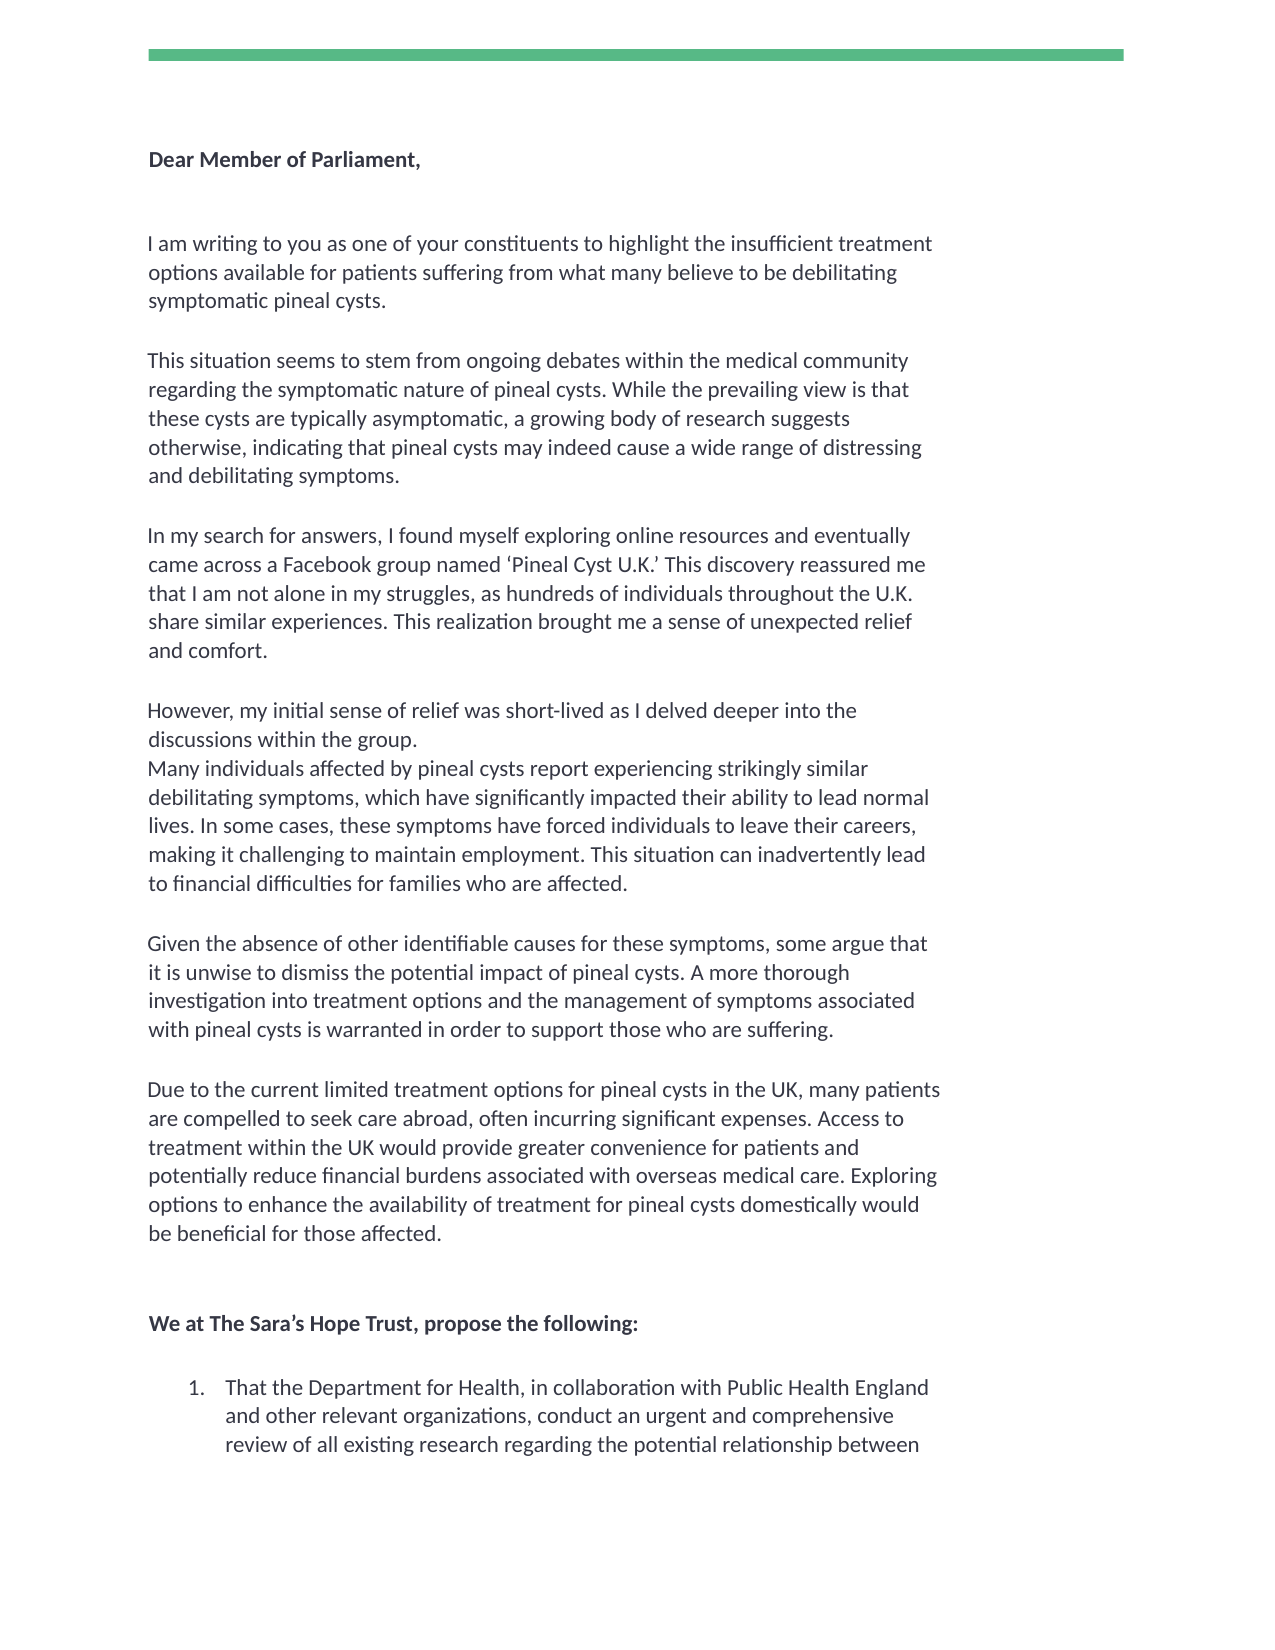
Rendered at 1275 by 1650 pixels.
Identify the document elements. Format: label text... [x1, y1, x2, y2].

picture [148, 49, 1124, 61]
text Many individuals affected by pineal cysts report experiencing strikingly similar debilitating symptoms, which have significantly impacted their ability to lead normal lives. In some cases, these symptoms have forced individuals to leave their careers, making it challenging to maintain employment. This situation can inadvertently lead to financial difficulties for families who are affected. [147, 754, 943, 897]
text However, my initial sense of relief was short-lived as I delved deeper into the discussions within the group. [147, 696, 943, 753]
text In my search for answers, I found myself exploring online resources and eventually came across a Facebook group named ‘Pineal Cyst U.K.’ This discovery reassured me that I am not alone in my struggles, as hundreds of individuals throughout the U.K. share similar experiences. This realization brought me a sense of unexpected relief and comfort. [147, 521, 943, 664]
text I am writing to you as one of your constituents to highlight the insufficient treatment options available for patients suffering from what many believe to be debilitating symptomatic pineal cysts. [147, 229, 943, 314]
text This situation seems to stem from ongoing debates within the medical community regarding the symptomatic nature of pineal cysts. While the prevailing view is that these cysts are typically asymptomatic, a growing body of research suggests otherwise, indicating that pineal cysts may indeed cause a wide range of distressing and debilitating symptoms. [147, 346, 943, 489]
subtitle Dear Member of Parliament, [148, 146, 1010, 173]
text Given the absence of other identifiable causes for these symptoms, some argue that it is unwise to dismiss the potential impact of pineal cysts. A more thorough investigation into treatment options and the management of symptoms associated with pineal cysts is warranted in order to support those who are suffering. [147, 929, 943, 1043]
text Due to the current limited treatment options for pineal cysts in the UK, many patients are compelled to seek care abroad, often incurring significant expenses. Access to treatment within the UK would provide greater convenience for patients and potentially reduce financial burdens associated with overseas medical care. Exploring options to enhance the availability of treatment for pineal cysts domestically would be beneficial for those affected. [147, 1075, 943, 1247]
list That the Department for Health, in collaboration with Public Health England and other relevant organizations, conduct an urgent and comprehensive review of all existing research regarding the potential relationship between [188, 1373, 943, 1458]
text We at The Sara’s Hope Trust, propose the following: [148, 1309, 1211, 1337]
